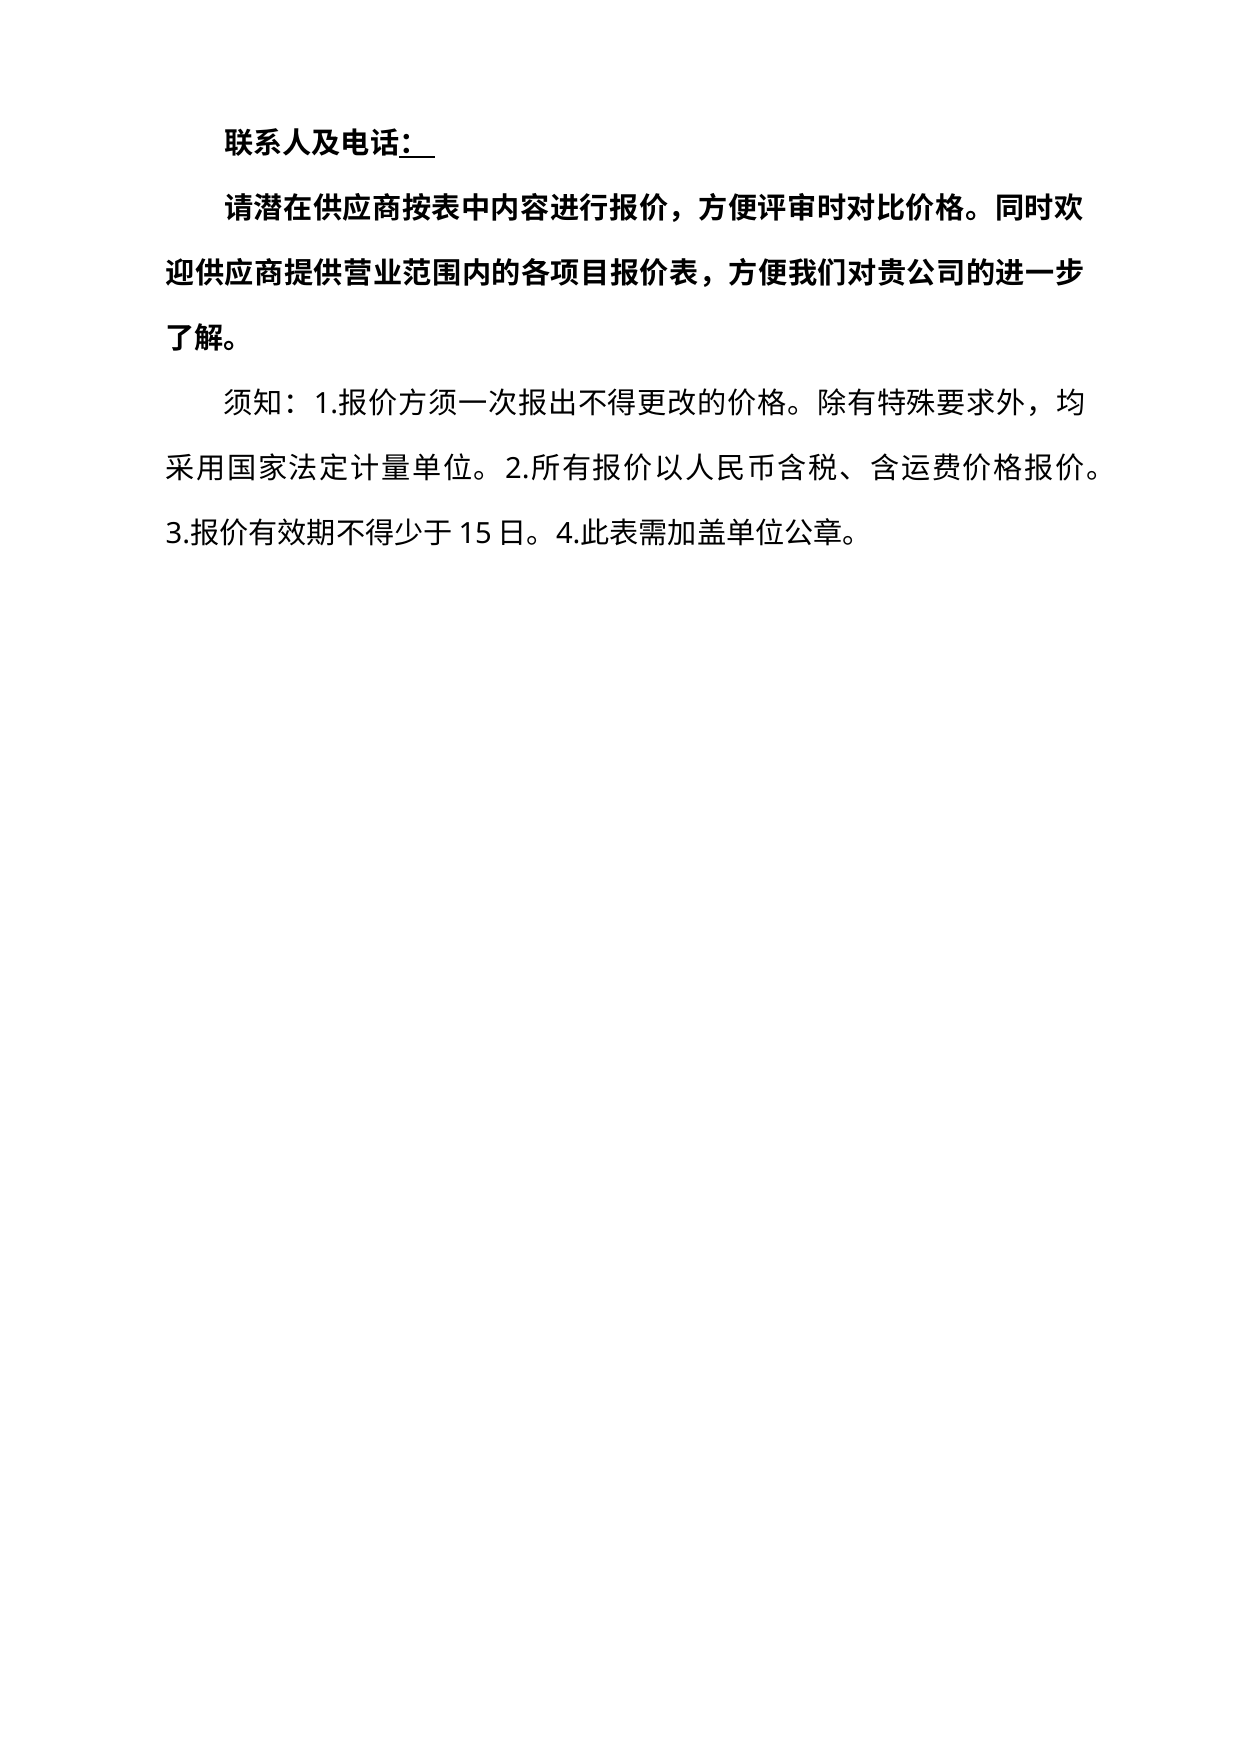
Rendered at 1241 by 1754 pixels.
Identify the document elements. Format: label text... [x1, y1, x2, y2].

text 须知：1.报价方须一次报出不得更改的价格。除有特殊要求外，均采用国家法定计量单位。2.所有报价以人民币含税、含运费价格报价。3.报价有效期不得少于15日。4.此表需加盖单位公章。 [165, 368, 1087, 563]
text 联系人及电话： [165, 108, 1087, 173]
text 请潜在供应商按表中内容进行报价，方便评审时对比价格。同时欢迎供应商提供营业范围内的各项目报价表，方便我们对贵公司的进一步了解。 [165, 173, 1087, 368]
